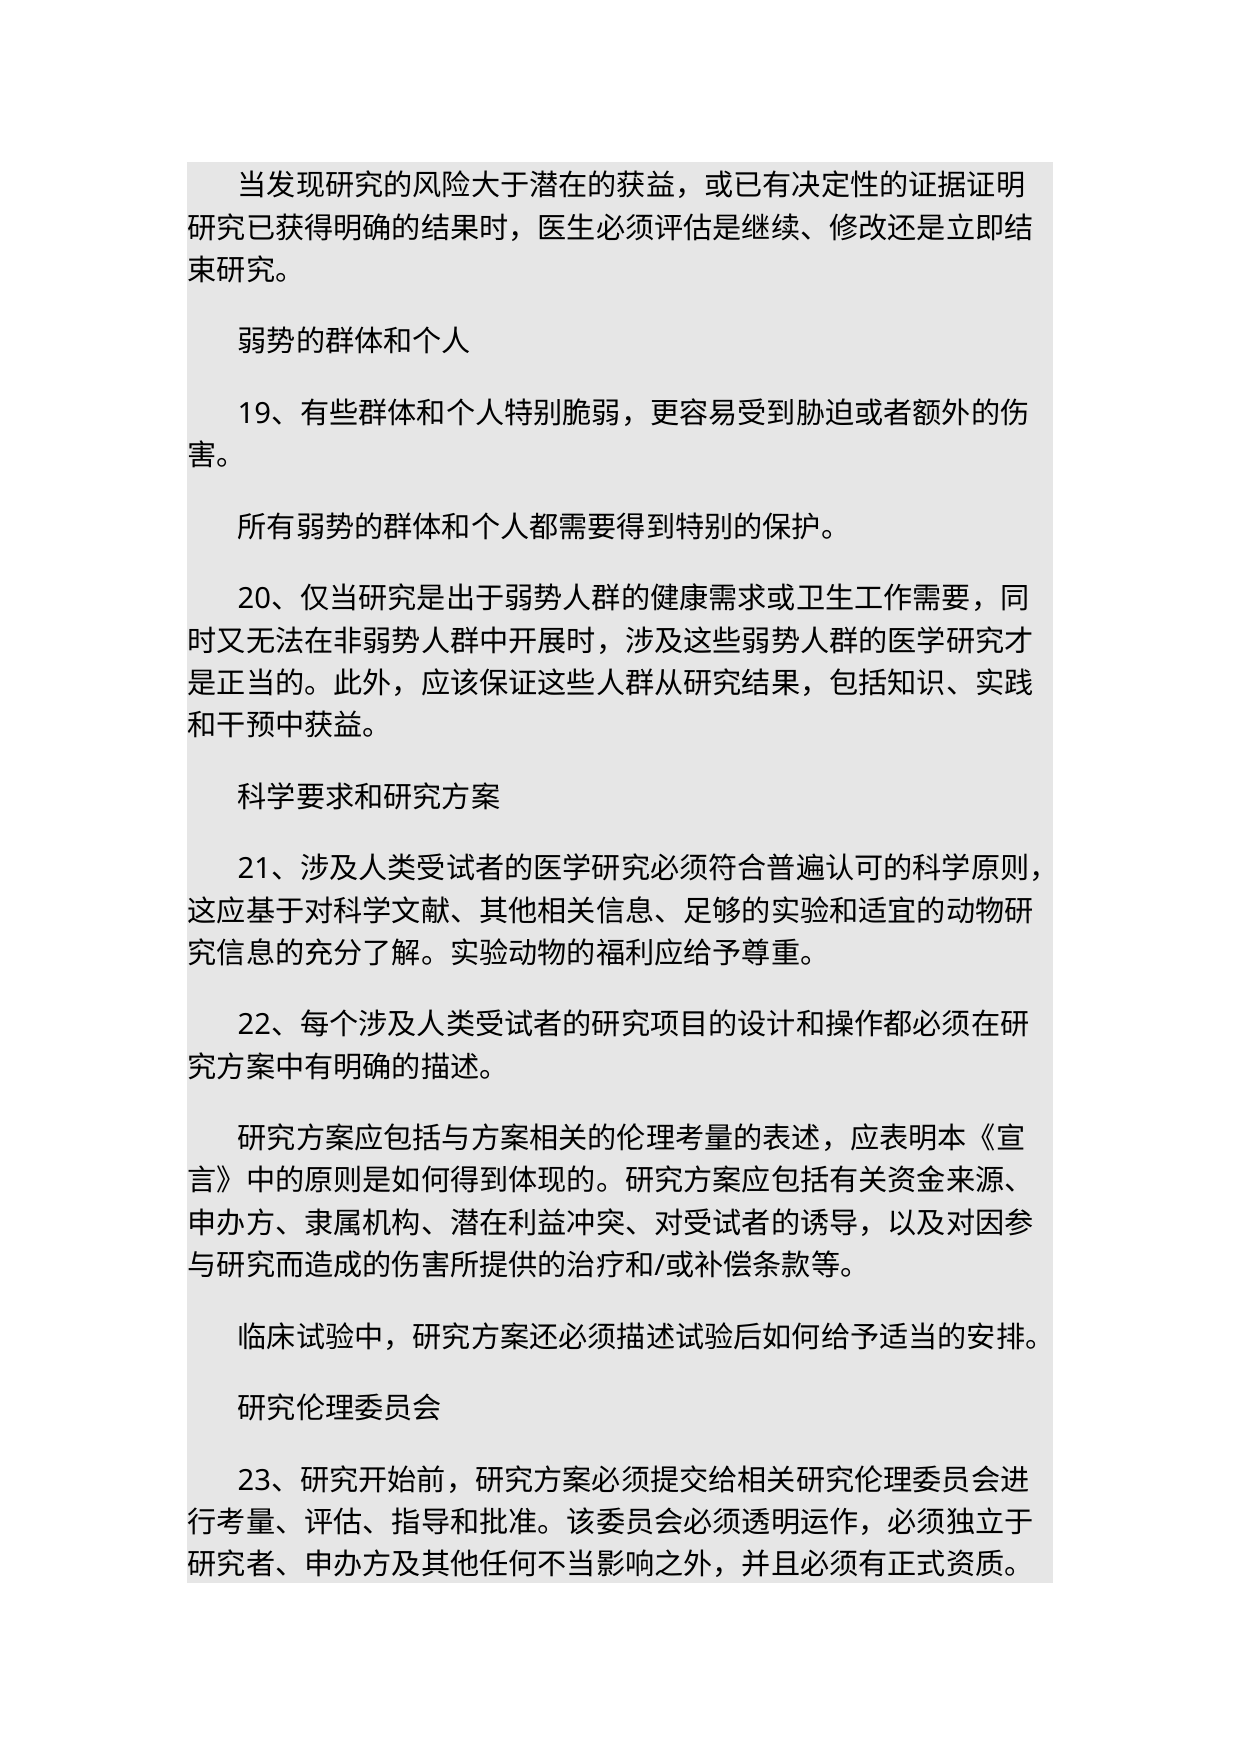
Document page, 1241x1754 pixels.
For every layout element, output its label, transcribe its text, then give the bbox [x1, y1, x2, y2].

text 22、每个涉及人类受试者的研究项目的设计和操作都必须在研究方案中有明确的描述。 [187, 1001, 1053, 1086]
text 所有弱势的群体和个人都需要得到特别的保护。 [187, 503, 1053, 546]
text 当发现研究的风险大于潜在的获益，或已有决定性的证据证明研究已获得明确的结果时，医生必须评估是继续、修改还是立即结束研究。 [187, 162, 1053, 289]
text 20、仅当研究是出于弱势人群的健康需求或卫生工作需要，同时又无法在非弱势人群中开展时，涉及这些弱势人群的医学研究才是正当的。此外，应该保证这些人群从研究结果，包括知识、实践和干预中获益。 [187, 575, 1053, 744]
text 弱势的群体和个人 [187, 318, 1053, 360]
text 临床试验中，研究方案还必须描述试验后如何给予适当的安排。 [187, 1313, 1053, 1355]
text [187, 1456, 1053, 1583]
text 21、涉及人类受试者的医学研究必须符合普遍认可的科学原则，这应基于对科学文献、其他相关信息、足够的实验和适宜的动物研究信息的充分了解。实验动物的福利应给予尊重。 [187, 845, 1053, 972]
text 研究伦理委员会 [187, 1384, 1053, 1427]
text 科学要求和研究方案 [187, 773, 1053, 816]
text 研究方案应包括与方案相关的伦理考量的表述，应表明本《宣言》中的原则是如何得到体现的。研究方案应包括有关资金来源、申办方、隶属机构、潜在利益冲突、对受试者的诱导，以及对因参与研究而造成的伤害所提供的治疗和/或补偿条款等。 [187, 1115, 1053, 1284]
text 19、有些群体和个人特别脆弱，更容易受到胁迫或者额外的伤害。 [187, 389, 1053, 474]
